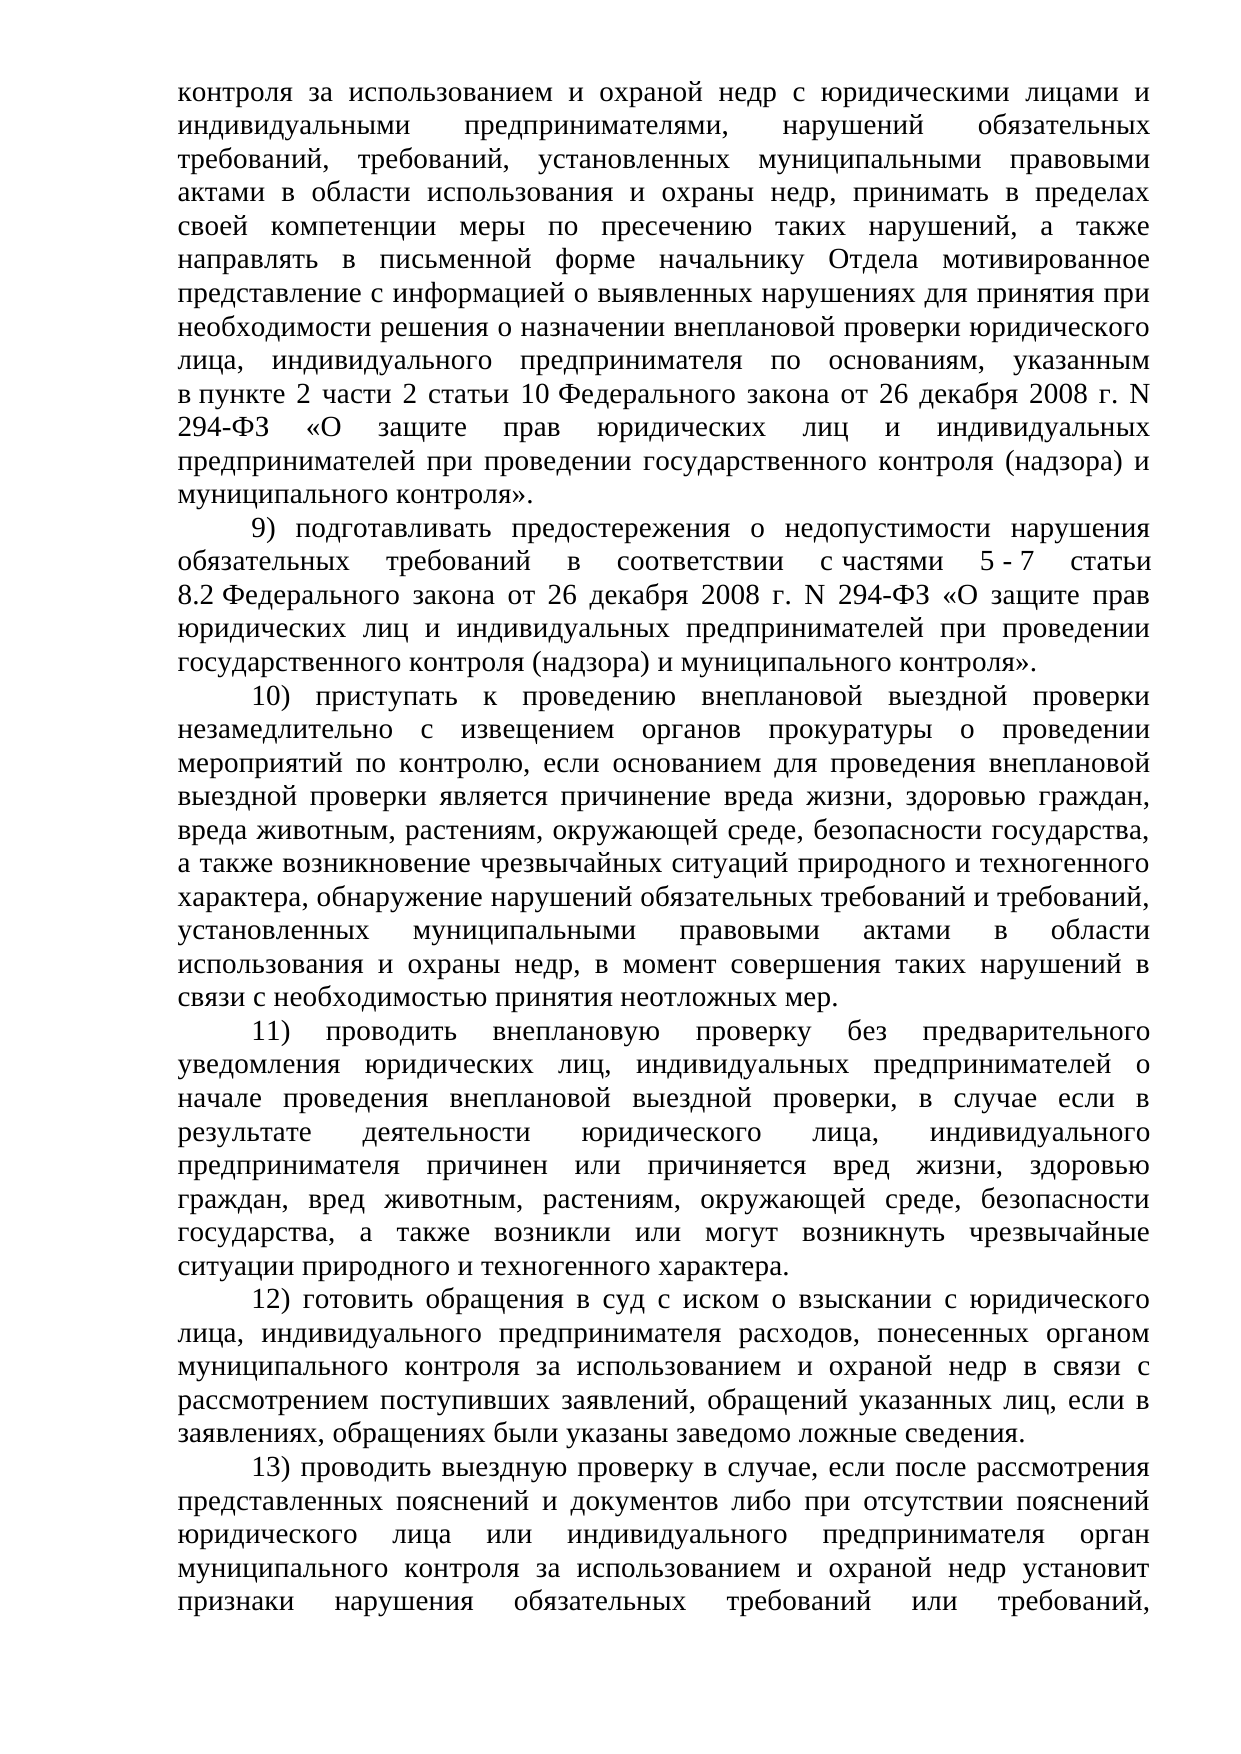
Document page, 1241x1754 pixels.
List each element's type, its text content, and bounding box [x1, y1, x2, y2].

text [177, 74, 1152, 510]
text 11) проводить внеплановую проверку без предварительного уведомления юридических лиц, индивидуальных предпринимателей о начале проведения внеплановой выездной проверки, в случае если в результате деятельности юридического лица, индивидуального предпринимателя причинен или причиняется вред жизни, здоровью граждан, вред животным, растениям, окружающей среде, безопасности государства, а также возникли или могут возникнуть чрезвычайные ситуации природного и техногенного характера. [177, 1013, 1152, 1281]
text 10) приступать к проведению внеплановой выездной проверки незамедлительно с извещением органов прокуратуры о проведении мероприятий по контролю, если основанием для проведения внеплановой выездной проверки является причинение вреда жизни, здоровью граждан, вреда животным, растениям, окружающей среде, безопасности государства, а также возникновение чрезвычайных ситуаций природного и техногенного характера, обнаружение нарушений обязательных требований и требований, установленных муниципальными правовыми актами в области использования и охраны недр, в момент совершения таких нарушений в связи с необходимостью принятия неотложных мер. [177, 678, 1152, 1013]
text 9) подготавливать предостережения о недопустимости нарушения обязательных требований в соответствии с частями 5 - 7 статьи 8.2 Федерального закона от 26 декабря 2008 г. N 294-ФЗ «О защите прав юридических лиц и индивидуальных предпринимателей при проведении государственного контроля (надзора) и муниципального контроля». [177, 510, 1152, 678]
text 12) готовить обращения в суд с иском о взыскании с юридического лица, индивидуального предпринимателя расходов, понесенных органом муниципального контроля за использованием и охраной недр в связи с рассмотрением поступивших заявлений, обращений указанных лиц, если в заявлениях, обращениях были указаны заведомо ложные сведения. [177, 1281, 1152, 1449]
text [177, 1449, 1152, 1617]
